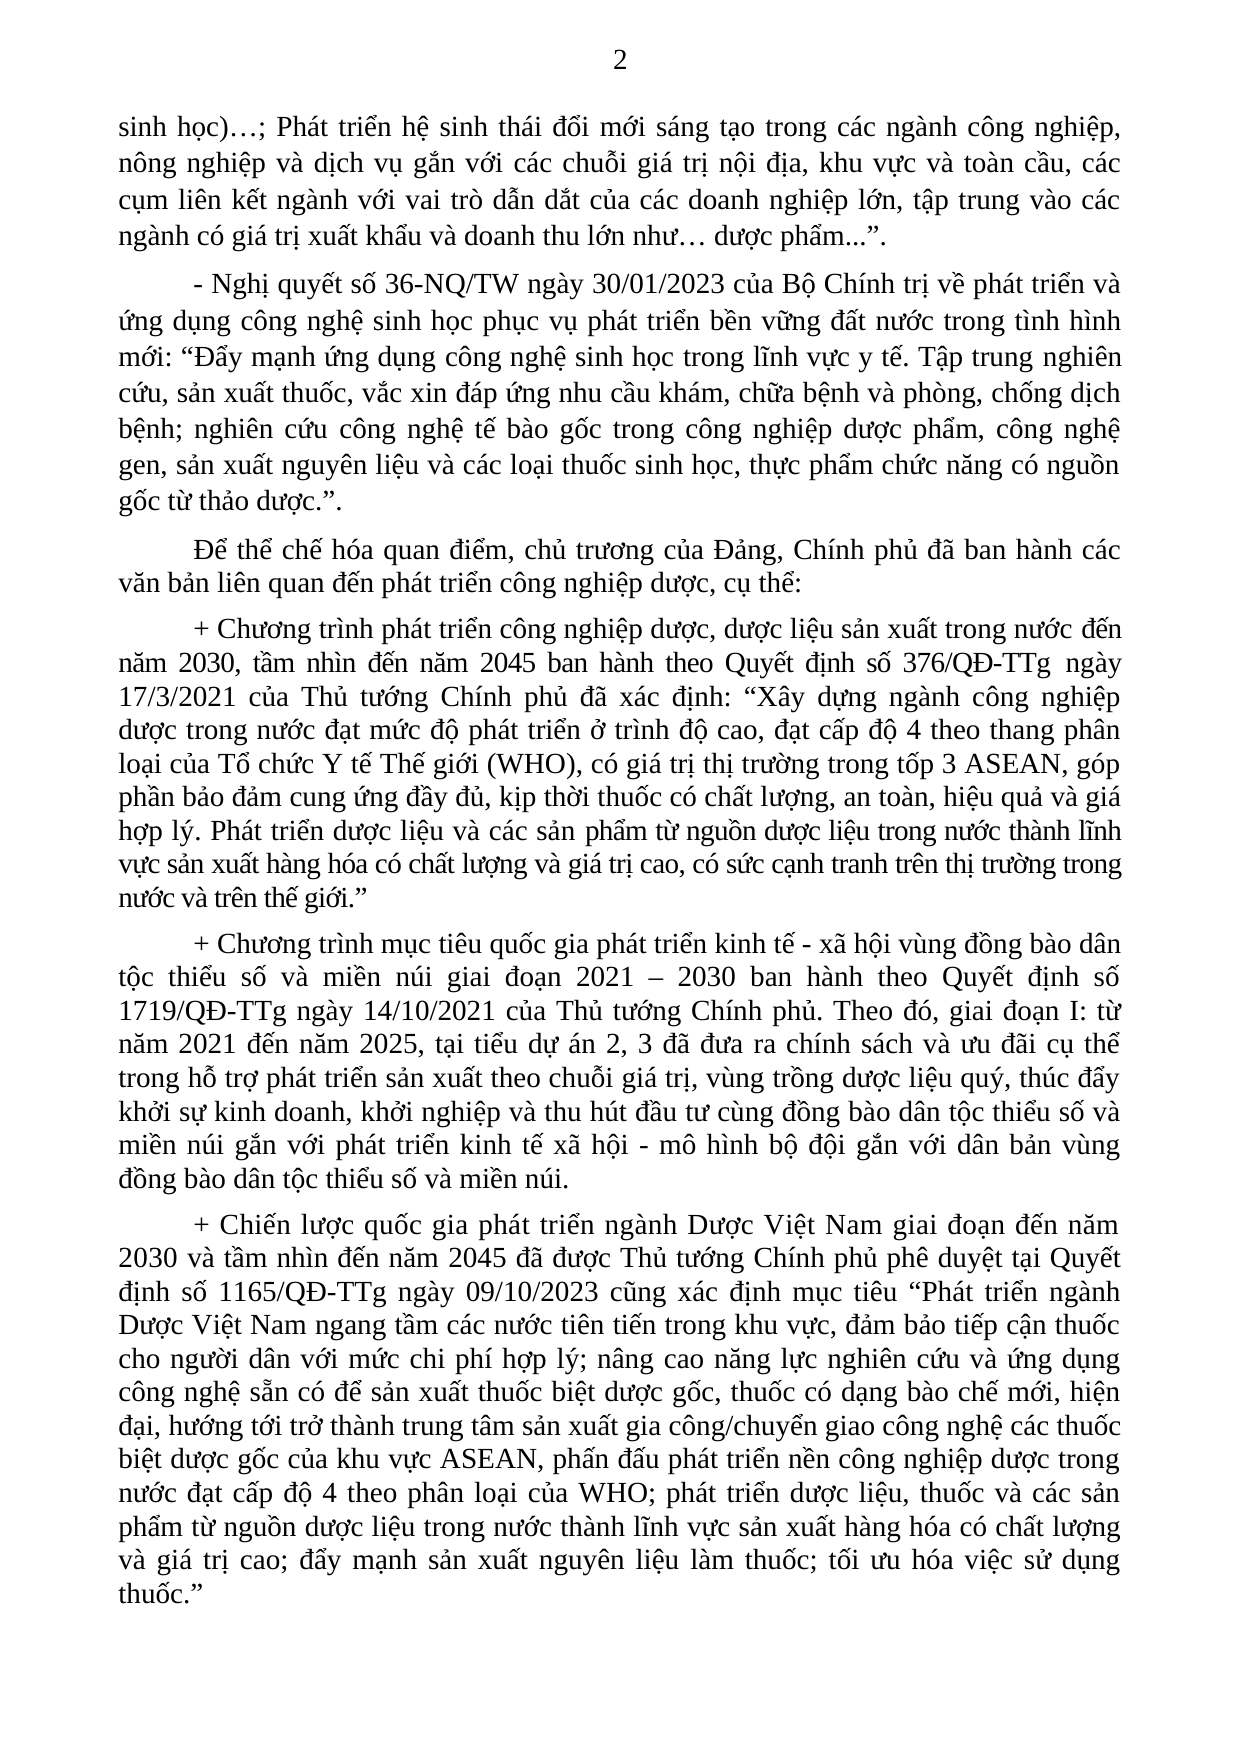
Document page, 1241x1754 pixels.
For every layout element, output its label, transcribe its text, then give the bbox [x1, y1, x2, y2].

subtitle + Chương trình phát triển công nghiệp dược, dược liệu sản xuất trong nước đến năm 2030, tầm nhìn đến năm 2045 ban hành theo Quyết định số 376/QĐ-TTg ngày 17/3/2021 của Thủ tướng Chính phủ đã xác định: “Xây dựng ngành công nghiệp dược trong nước đạt mức độ phát triển ở trình độ cao, đạt cấp độ 4 theo thang phân loại của Tổ chức Y tế Thế giới (WHO), có giá trị thị trường trong tốp 3 ASEAN, góp phần bảo đảm cung ứng đầy đủ, kịp thời thuốc có chất lượng, an toàn, hiệu quả và giá hợp lý. Phát triển dược liệu và các sản phẩm từ nguồn dược liệu trong nước thành lĩnh vực sản xuất hàng hóa có chất lượng và giá trị cao, có sức cạnh tranh trên thị trường trong nước và trên thế giới.” [118, 612, 1122, 913]
subtitle Để thể chế hóa quan điểm, chủ trương của Đảng, Chính phủ đã ban hành các văn bản liên quan đến phát triển công nghiệp dược, cụ thể: [118, 532, 1122, 599]
text - Nghị quyết số 36-NQ/TW ngày 30/01/2023 của Bộ Chính trị về phát triển và ứng dụng công nghệ sinh học phục vụ phát triển bền vững đất nước trong tình hình mới: “Đẩy mạnh ứng dụng công nghệ sinh học trong lĩnh vực y tế. Tập trung nghiên cứu, sản xuất thuốc, vắc xin đáp ứng nhu cầu khám, chữa bệnh và phòng, chống dịch bệnh; nghiên cứu công nghệ tế bào gốc trong công nghiệp dược phẩm, công nghệ gen, sản xuất nguyên liệu và các loại thuốc sinh học, thực phẩm chức năng có nguồn gốc từ thảo dược.”. [118, 267, 1122, 375]
text - Nghị quyết số 36-NQ/TW ngày 30/01/2023 của Bộ Chính trị về phát triển và ứng dụng công nghệ sinh học phục vụ phát triển bền vững đất nước trong tình hình mới: “Đẩy mạnh ứng dụng công nghệ sinh học trong lĩnh vực y tế. Tập trung nghiên cứu, sản xuất thuốc, vắc xin đáp ứng nhu cầu khám, chữa bệnh và phòng, chống dịch bệnh; nghiên cứu công nghệ tế bào gốc trong công nghiệp dược phẩm, công nghệ gen, sản xuất nguyên liệu và các loại thuốc sinh học, thực phẩm chức năng có nguồn gốc từ thảo dược.”. [118, 408, 1122, 517]
subtitle + Chiến lược quốc gia phát triển ngành Dược Việt Nam giai đoạn đến năm 2030 và tầm nhìn đến năm 2045 đã được Thủ tướng Chính phủ phê duyệt tại Quyết định số 1165/QĐ-TTg ngày 09/10/2023 cũng xác định mục tiêu “Phát triển ngành Dược Việt Nam ngang tầm các nước tiên tiến trong khu vực, đảm bảo tiếp cận thuốc cho người dân với mức chi phí hợp lý; nâng cao năng lực nghiên cứu và ứng dụng công nghệ sẵn có để sản xuất thuốc biệt dược gốc, thuốc có dạng bào chế mới, hiện đại, hướng tới trở thành trung tâm sản xuất gia công/chuyển giao công nghệ các thuốc biệt dược gốc của khu vực ASEAN, phấn đấu phát triển nền công nghiệp dược trong nước đạt cấp độ 4 theo phân loại của WHO; phát triển dược liệu, thuốc và các sản phẩm từ nguồn dược liệu trong nước thành lĩnh vực sản xuất hàng hóa có chất lượng và giá trị cao; đẩy mạnh sản xuất nguyên liệu làm thuốc; tối ưu hóa việc sử dụng thuốc.” [118, 1207, 1122, 1609]
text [118, 215, 1122, 251]
subtitle + Chương trình mục tiêu quốc gia phát triển kinh tế - xã hội vùng đồng bào dân tộc thiểu số và miền núi giai đoạn 2021 – 2030 ban hành theo Quyết định số 1719/QĐ-TTg ngày 14/10/2021 của Thủ tướng Chính phủ. Theo đó, giai đoạn I: từ năm 2021 đến năm 2025, tại tiểu dự án 2, 3 đã đưa ra chính sách và ưu đãi cụ thể trong hỗ trợ phát triển sản xuất theo chuỗi giá trị, vùng trồng dược liệu quý, thúc đẩy khởi sự kinh doanh, khởi nghiệp và thu hút đầu tư cùng đồng bào dân tộc thiểu số và miền núi gắn với phát triển kinh tế xã hội - mô hình bộ đội gắn với dân bản vùng đồng bào dân tộc thiểu số và miền núi. [118, 926, 1122, 1194]
